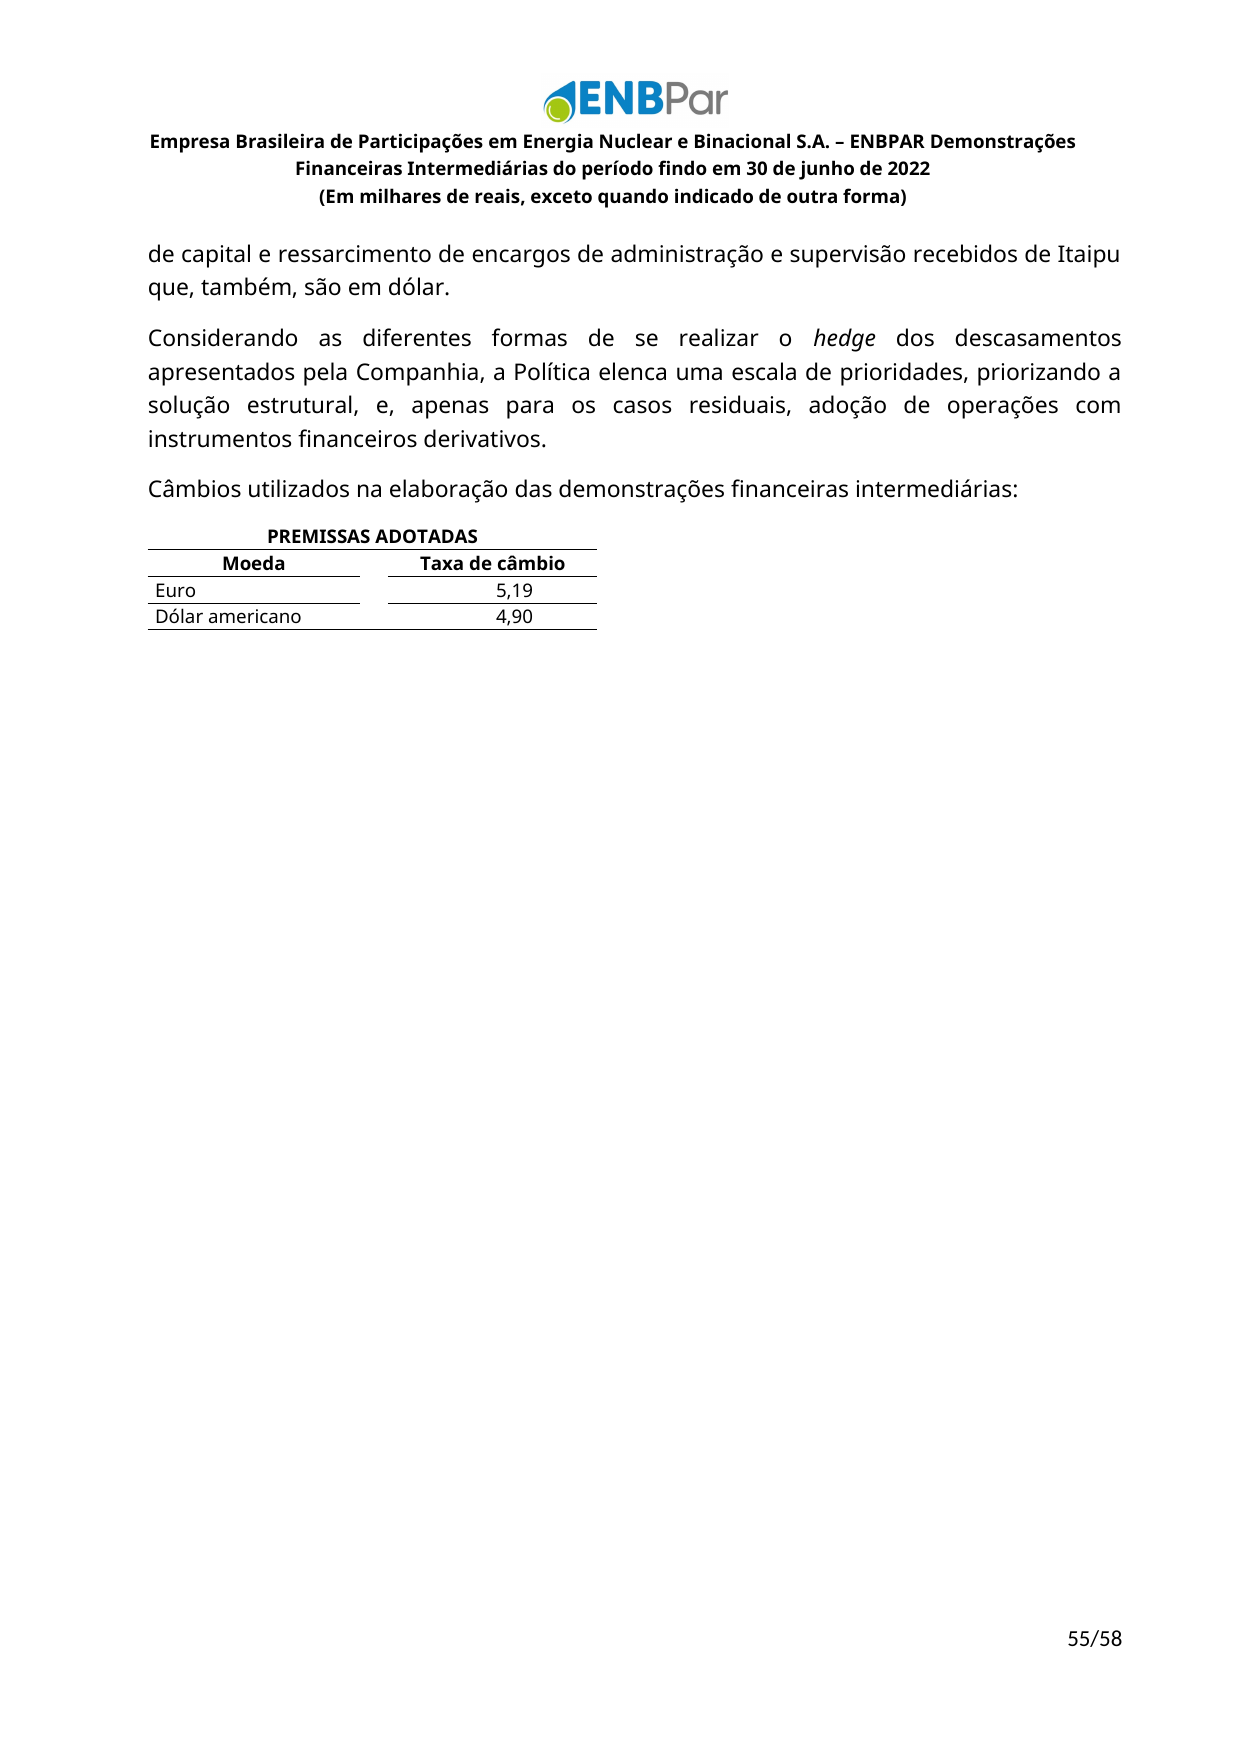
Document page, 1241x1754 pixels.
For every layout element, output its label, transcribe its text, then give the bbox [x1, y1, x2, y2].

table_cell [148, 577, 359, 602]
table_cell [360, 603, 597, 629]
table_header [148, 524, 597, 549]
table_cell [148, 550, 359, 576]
text Considerando as diferentes formas de se realizar o hedge dos descasamentos apresentados pela Companhia, a Política elenca uma escala de prioridades, priorizando a solução estrutural, e, apenas para os casos residuais, adoção de operações com instrumentos financeiros derivativos. [148, 322, 1122, 454]
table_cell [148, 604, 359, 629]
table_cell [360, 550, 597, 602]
text Câmbios utilizados na elaboração das demonstrações financeiras intermediárias: [148, 473, 1122, 505]
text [148, 238, 1122, 303]
